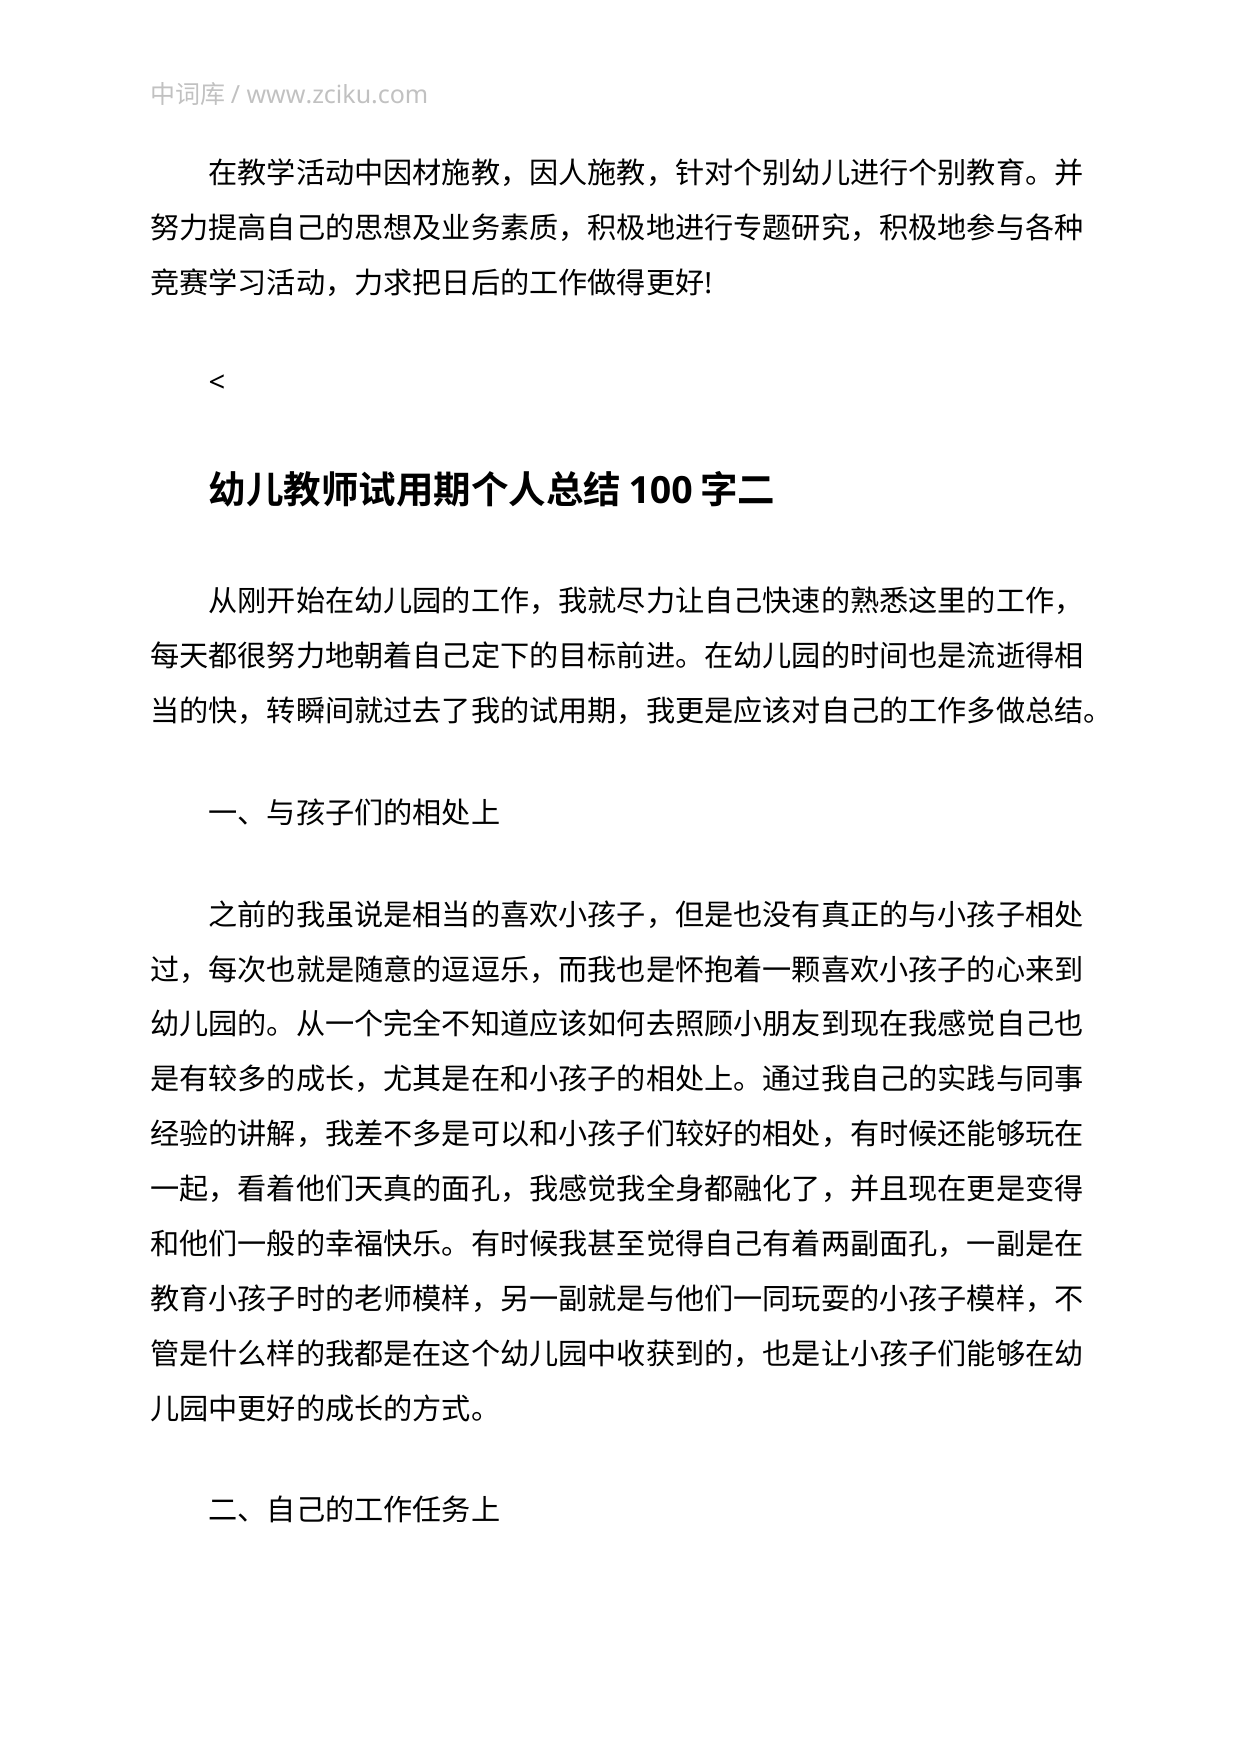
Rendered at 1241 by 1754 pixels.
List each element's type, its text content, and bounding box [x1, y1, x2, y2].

text 之前的我虽说是相当的喜欢小孩子，但是也没有真正的与小孩子相处过，每次也就是随意的逗逗乐，而我也是怀抱着一颗喜欢小孩子的心来到幼儿园的。从一个完全不知道应该如何去照顾小朋友到现在我感觉自己也是有较多的成长，尤其是在和小孩子的相处上。通过我自己的实践与同事经验的讲解，我差不多是可以和小孩子们较好的相处，有时候还能够玩在一起，看着他们天真的面孔，我感觉我全身都融化了，并且现在更是变得和他们一般的幸福快乐。有时候我甚至觉得自己有着两副面孔，一副是在教育小孩子时的老师模样，另一副就是与他们一同玩耍的小孩子模样，不管是什么样的我都是在这个幼儿园中收获到的，也是让小孩子们能够在幼儿园中更好的成长的方式。 [150, 891, 1090, 1427]
text 在教学活动中因材施教，因人施教，针对个别幼儿进行个别教育。并努力提高自己的思想及业务素质，积极地进行专题研究，积极地参与各种竞赛学习活动，力求把日后的工作做得更好! [150, 150, 1090, 302]
text 从刚开始在幼儿园的工作，我就尽力让自己快速的熟悉这里的工作，每天都很努力地朝着自己定下的目标前进。在幼儿园的时间也是流逝得相当的快，转瞬间就过去了我的试用期，我更是应该对自己的工作多做总结。 [150, 578, 1090, 730]
text 二、自己的工作任务上 [150, 1487, 1090, 1529]
text 幼儿教师试用期个人总结100字二 [150, 460, 1090, 515]
text < [150, 362, 1090, 401]
text 一、与孩子们的相处上 [150, 789, 1090, 832]
